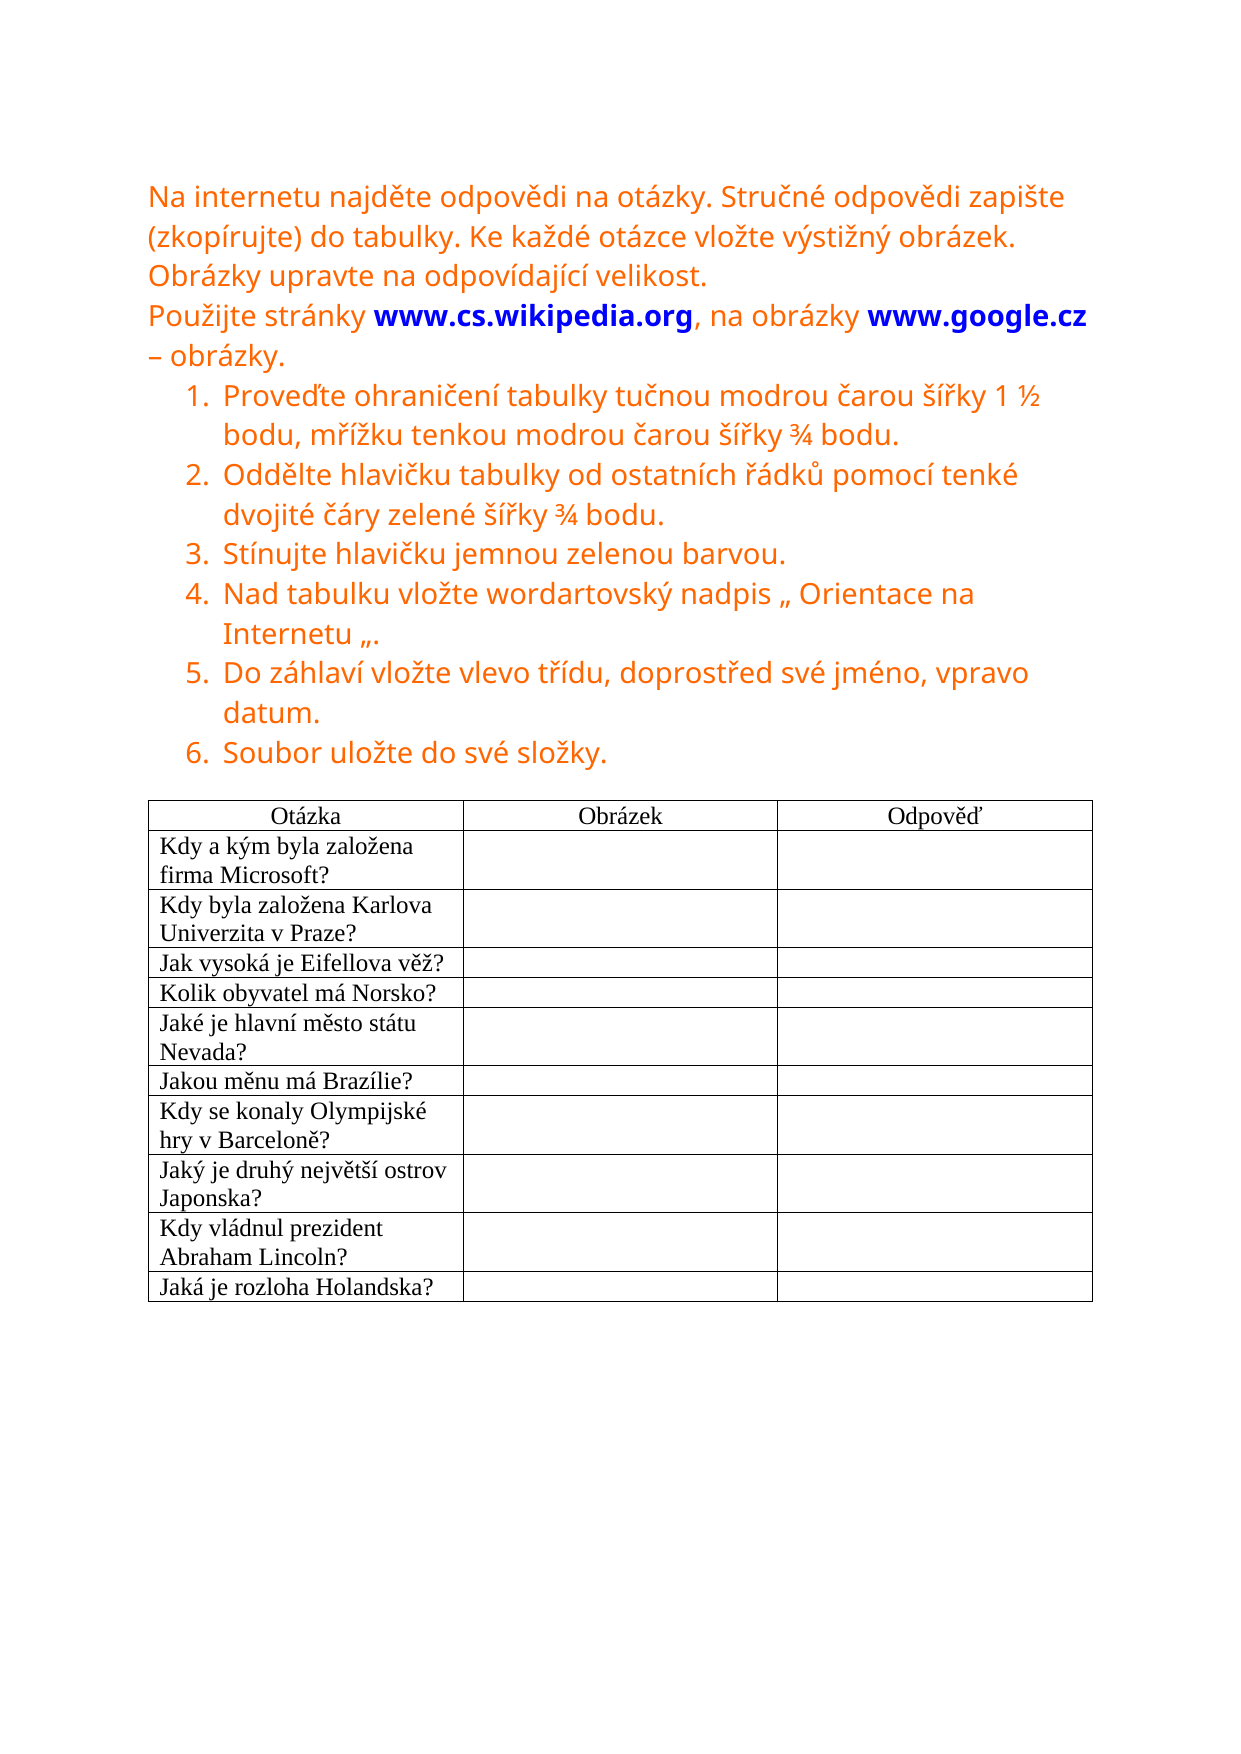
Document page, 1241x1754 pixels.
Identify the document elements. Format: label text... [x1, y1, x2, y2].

table_header Obrázek [464, 801, 777, 830]
table_cell [778, 831, 1092, 889]
table_cell [464, 831, 777, 889]
table_cell [464, 1066, 777, 1095]
table_cell [464, 1008, 777, 1065]
table_cell [464, 978, 777, 1007]
list Do záhlaví vložte vlevo třídu, doprostřed své jméno, vpravo datum. [185, 653, 1093, 732]
table_cell [464, 1213, 777, 1271]
table_header Odpověď [778, 801, 1092, 830]
table_cell [778, 1008, 1092, 1065]
table_cell Kdy a kým byla založena firma Microsoft? [149, 831, 463, 889]
table_cell [464, 1096, 777, 1154]
table_cell [778, 1272, 1092, 1301]
list Stínujte hlavičku jemnou zelenou barvou. [185, 533, 1093, 573]
table_cell Kolik obyvatel má Norsko? [149, 978, 463, 1007]
table_cell [778, 1096, 1092, 1154]
list Oddělte hlavičku tabulky od ostatních řádků pomocí tenké dvojité čáry zelené šířky ¾ bodu. [185, 454, 1093, 533]
table_cell Kdy se konaly Olympijské hry v Barceloně? [149, 1096, 463, 1154]
table_cell [464, 1155, 777, 1212]
list Nad tabulku vložte wordartovský nadpis „ Orientace na Internetu „. [185, 573, 1093, 653]
table_cell Jaká je rozloha Holandska? [149, 1272, 463, 1301]
table_cell [778, 978, 1092, 1007]
table_header Otázka [149, 801, 463, 830]
table_cell Jaký je druhý největší ostrov Japonska? [149, 1155, 463, 1212]
table_cell [464, 890, 777, 947]
table_cell [464, 948, 777, 977]
text Použijte stránky www.cs.wikipedia.org, na obrázky www.google.cz – obrázky. [148, 295, 1093, 375]
list Proveďte ohraničení tabulky tučnou modrou čarou šířky 1 ½ bodu, mřížku tenkou modrou čarou šířky ¾ bodu. [185, 375, 1093, 454]
table_cell Kdy byla založena Karlova Univerzita v Praze? [149, 890, 463, 947]
table_cell [778, 1066, 1092, 1095]
table_cell Jaké je hlavní město státu Nevada? [149, 1008, 463, 1065]
table_cell [778, 948, 1092, 977]
table_cell [778, 1155, 1092, 1212]
table_cell [778, 890, 1092, 947]
text Na internetu najděte odpovědi na otázky. Stručné odpovědi zapište (zkopírujte) do tabulky. Ke každé otázce vložte výstižný obrázek. Obrázky upravte na odpovídající velikost. [148, 176, 1093, 295]
list Soubor uložte do své složky. [185, 732, 1093, 772]
table_cell Kdy vládnul prezident Abraham Lincoln? [149, 1213, 463, 1271]
table_cell [778, 1213, 1092, 1271]
table_cell Jak vysoká je Eifellova věž? [149, 948, 463, 977]
table_cell Jakou měnu má Brazílie? [149, 1066, 463, 1095]
table_cell [464, 1272, 777, 1301]
